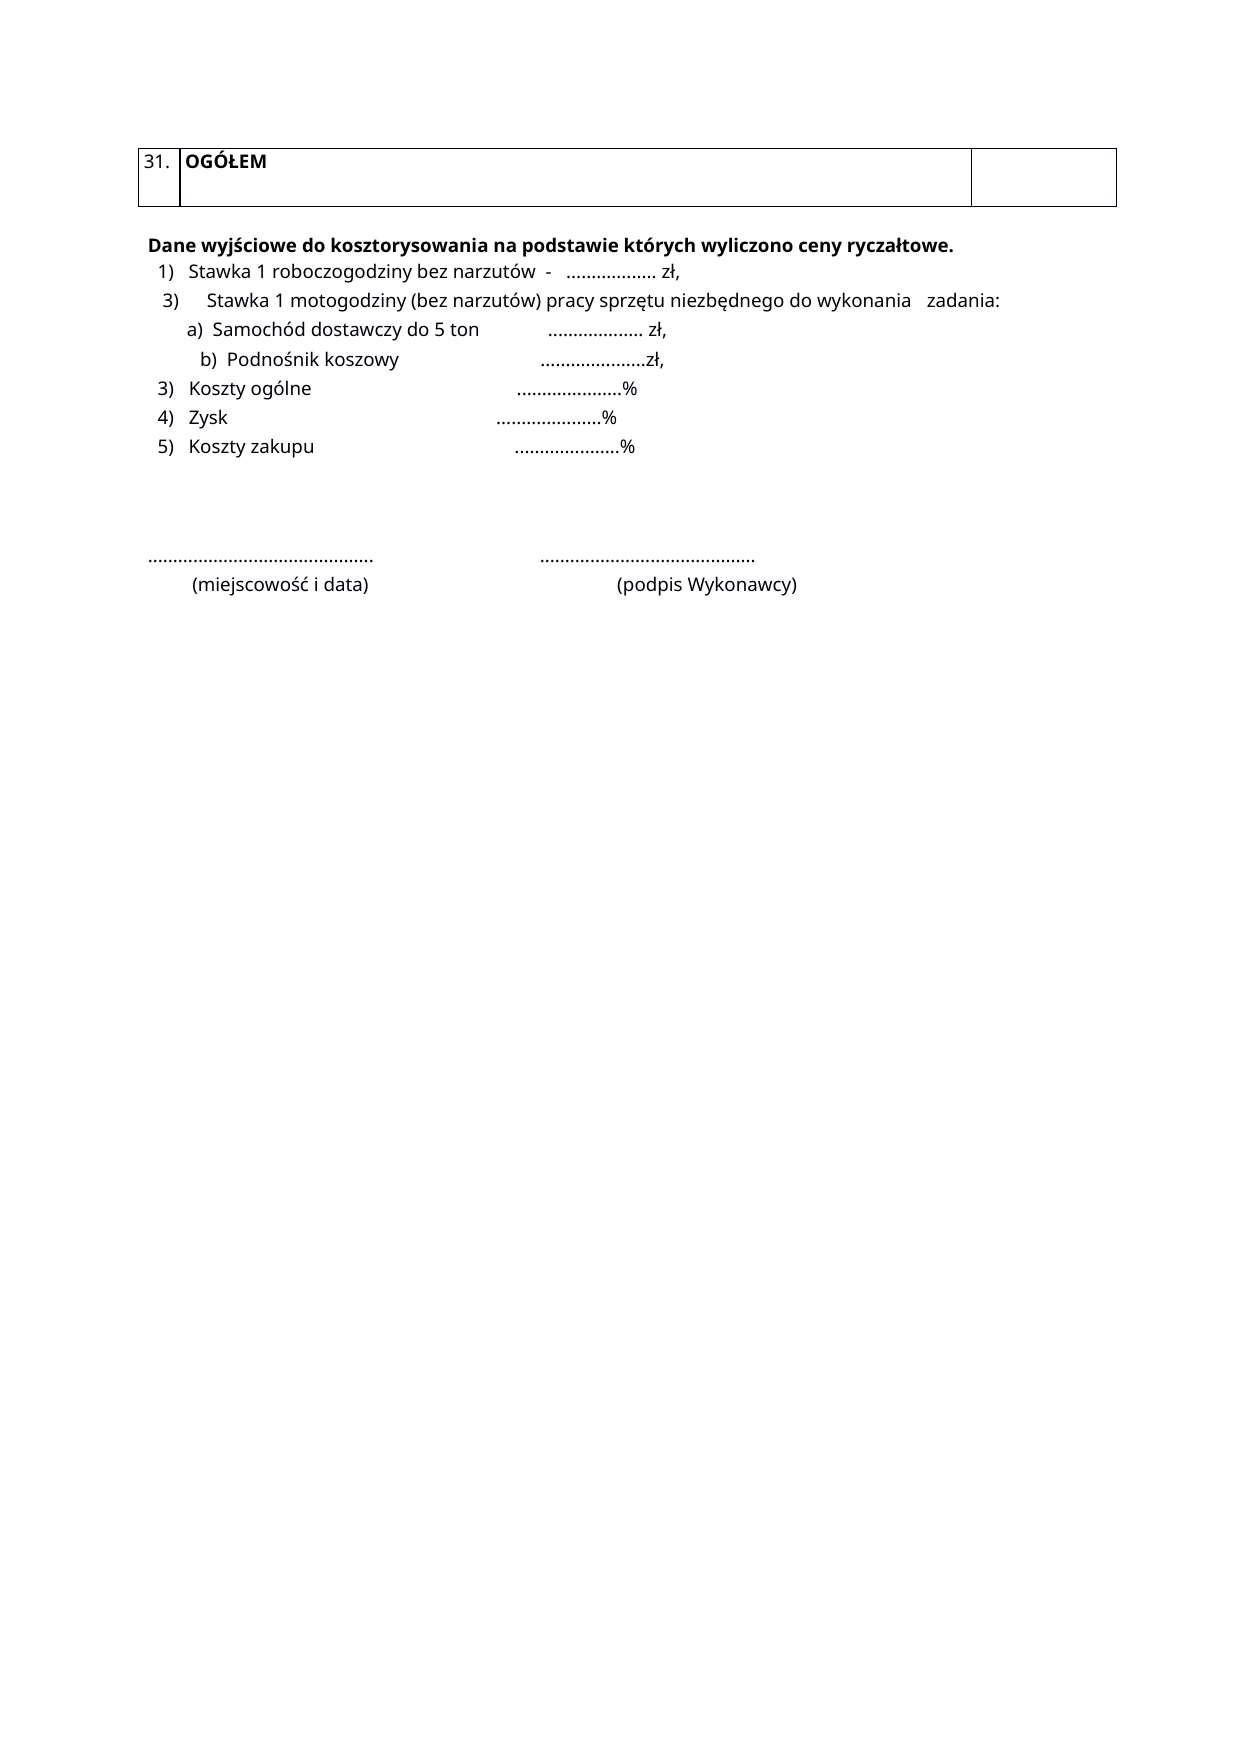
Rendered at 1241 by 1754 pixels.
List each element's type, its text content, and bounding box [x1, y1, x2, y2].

table_cell 31. [139, 149, 179, 206]
table_cell OGÓŁEM [181, 149, 971, 206]
text 1) Stawka 1 roboczogodziny bez narzutów - .................. zł, [148, 258, 1122, 283]
text (miejscowość i data) (podpis Wykonawcy) [192, 572, 1093, 597]
text Dane wyjściowe do kosztorysowania na podstawie których wyliczono ceny ryczałtowe. [148, 232, 1196, 258]
text a) Samochód dostawczy do 5 ton ................... zł, [148, 317, 1122, 342]
list Stawka 1 motogodziny (bez narzutów) pracy sprzętu niezbędnego do wykonania zadania: [162, 287, 1122, 313]
text 4) Zysk .....................% [148, 404, 1122, 430]
text b) Podnośnik koszowy .....................zł, [185, 346, 1122, 371]
table_cell [972, 149, 1116, 206]
text ............................................. ........................................... [148, 542, 1093, 568]
text 3) Koszty ogólne .....................% [148, 375, 1122, 401]
text 5) Koszty zakupu .....................% [148, 434, 1122, 459]
